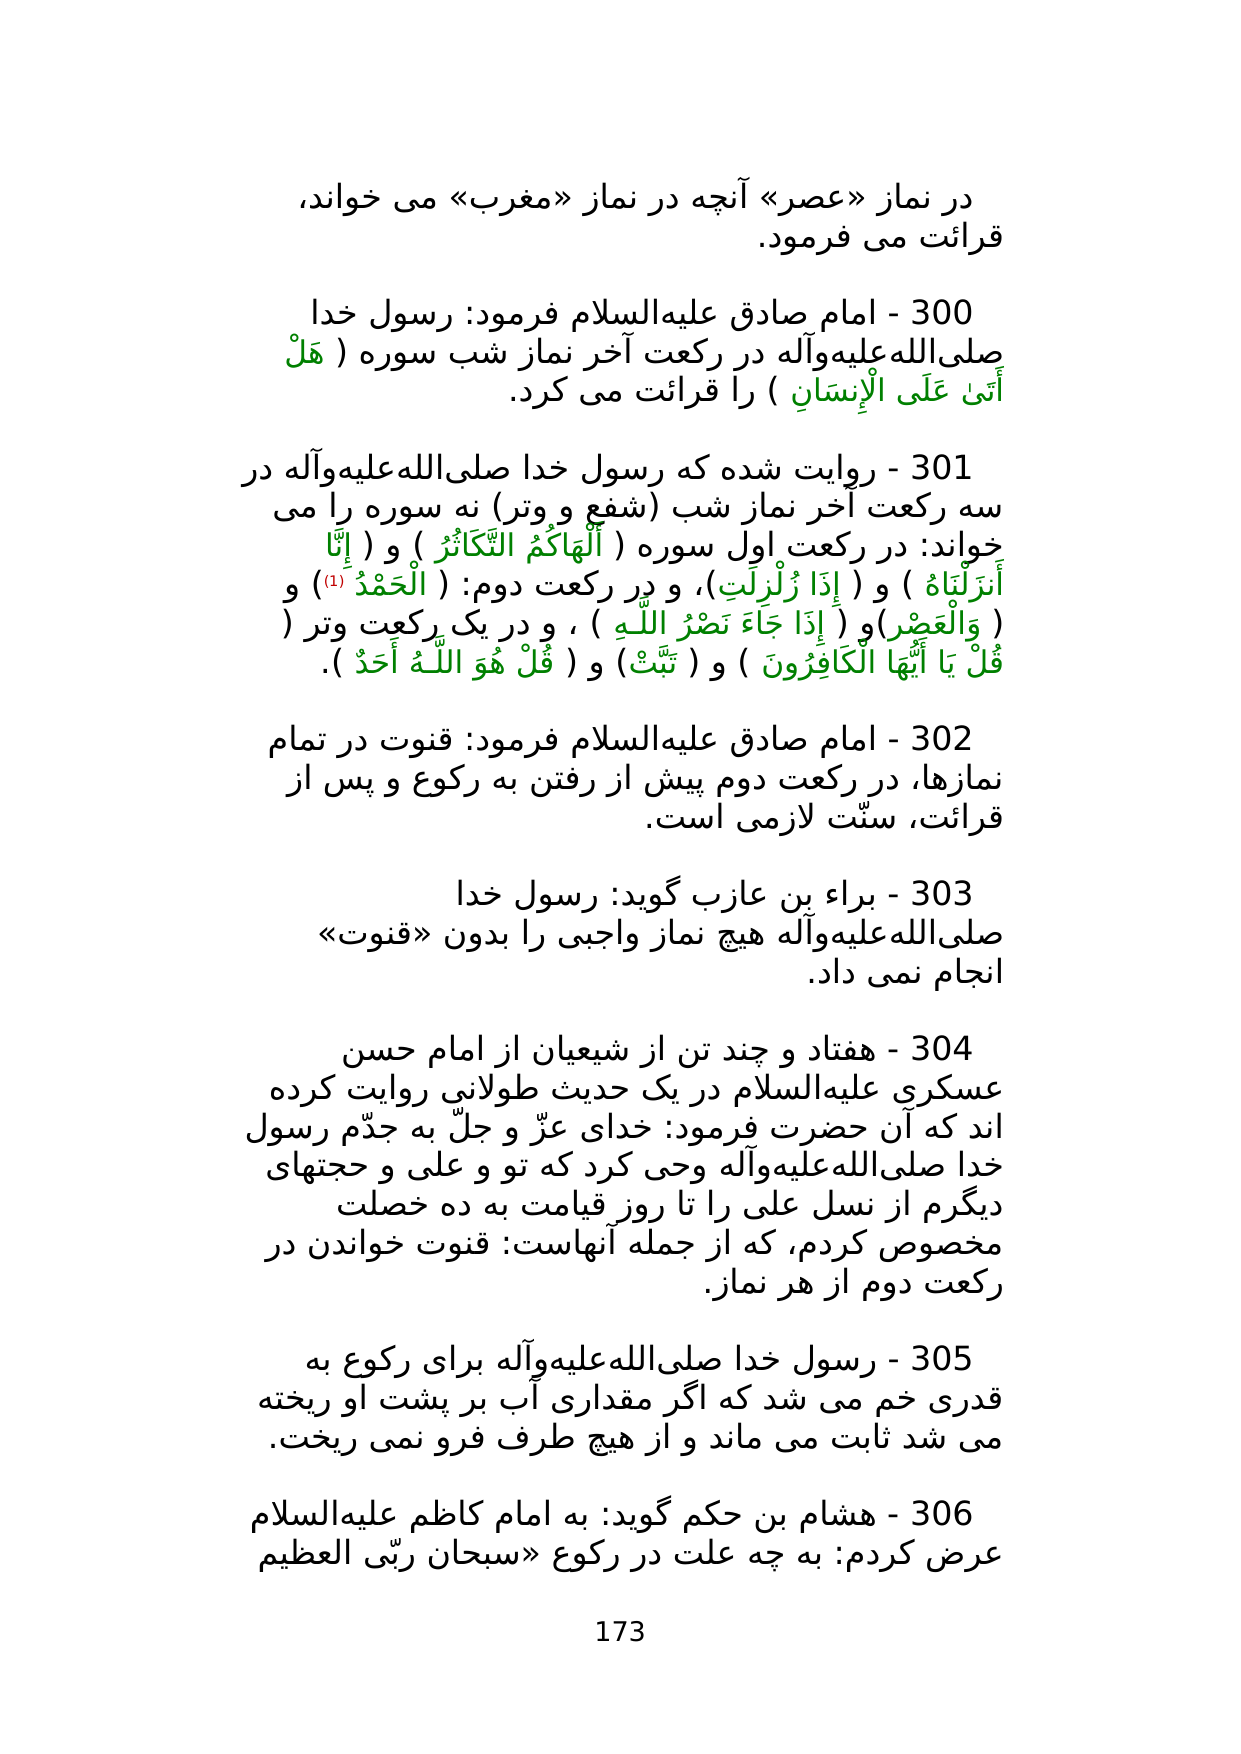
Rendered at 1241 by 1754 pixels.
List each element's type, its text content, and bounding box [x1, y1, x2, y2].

text 302 - امام صادق عليه‌السلام فرمود: قنوت در تمام نمازها، در رکعت دوم پیش از رفتن به رکوع و پس از قرائت، سنّت لازمی است. [236, 719, 1004, 836]
text 301 - روایت شده که رسول خدا صلى‌الله‌عليه‌وآله در سه رکعت آخر نماز شب (شفع و وتر) نه سوره را می خواند: در رکعت اول سوره ( أَلْهَاكُمُ التَّكَاثُرُ ) و ( إِنَّا أَنزَلْنَاهُ ) و ( إِذَا زُلْزِلَتِ)، و در رکعت دوم: ( الْحَمْدُ (1)) و ( وَالْعَصْر)و ( إِذَا جَاءَ نَصْرُ اللَّـهِ ) ، و در یک رکعت وتر ( قُلْ يَا أَيُّهَا الْكَافِرُونَ ) و ( تَبَّتْ) و ( قُلْ هُوَ اللَّـهُ أَحَدٌ ). [236, 448, 1004, 681]
text 303 - براء بن عازب گوید: رسول خدا صلى‌الله‌عليه‌وآله هیچ نماز واجبی را بدون «قنوت» انجام نمی داد. [236, 874, 1004, 991]
text 305 - رسول خدا صلى‌الله‌عليه‌وآله برای رکوع به قدری خم می شد که اگر مقداری آب بر پشت او ریخته می شد ثابت می ماند و از هیچ طرف فرو نمی ریخت. [236, 1340, 1004, 1456]
text در نماز «عصر» آنچه در نماز «مغرب» می خواند، قرائت می فرمود. [236, 177, 1004, 255]
text 300 - امام صادق عليه‌السلام فرمود: رسول خدا صلى‌الله‌عليه‌وآله در رکعت آخر نماز شب سوره ( هَلْ أَتَىٰ عَلَى الْإِنسَانِ ) را قرائت می کرد. [236, 293, 1004, 410]
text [236, 1494, 1004, 1572]
text 304 - هفتاد و چند تن از شیعیان از امام حسن عسکری عليه‌السلام در یک حدیث طولانی روایت کرده اند که آن حضرت فرمود: خدای عزّ و جلّ به جدّم رسول خدا صلى‌الله‌عليه‌وآله وحی کرد که تو و علی و حجتهای دیگرم از نسل علی را تا روز قیامت به ده خصلت مخصوص کردم، که از جمله آنهاست: قنوت خواندن در رکعت دوم از هر نماز. [236, 1029, 1004, 1301]
